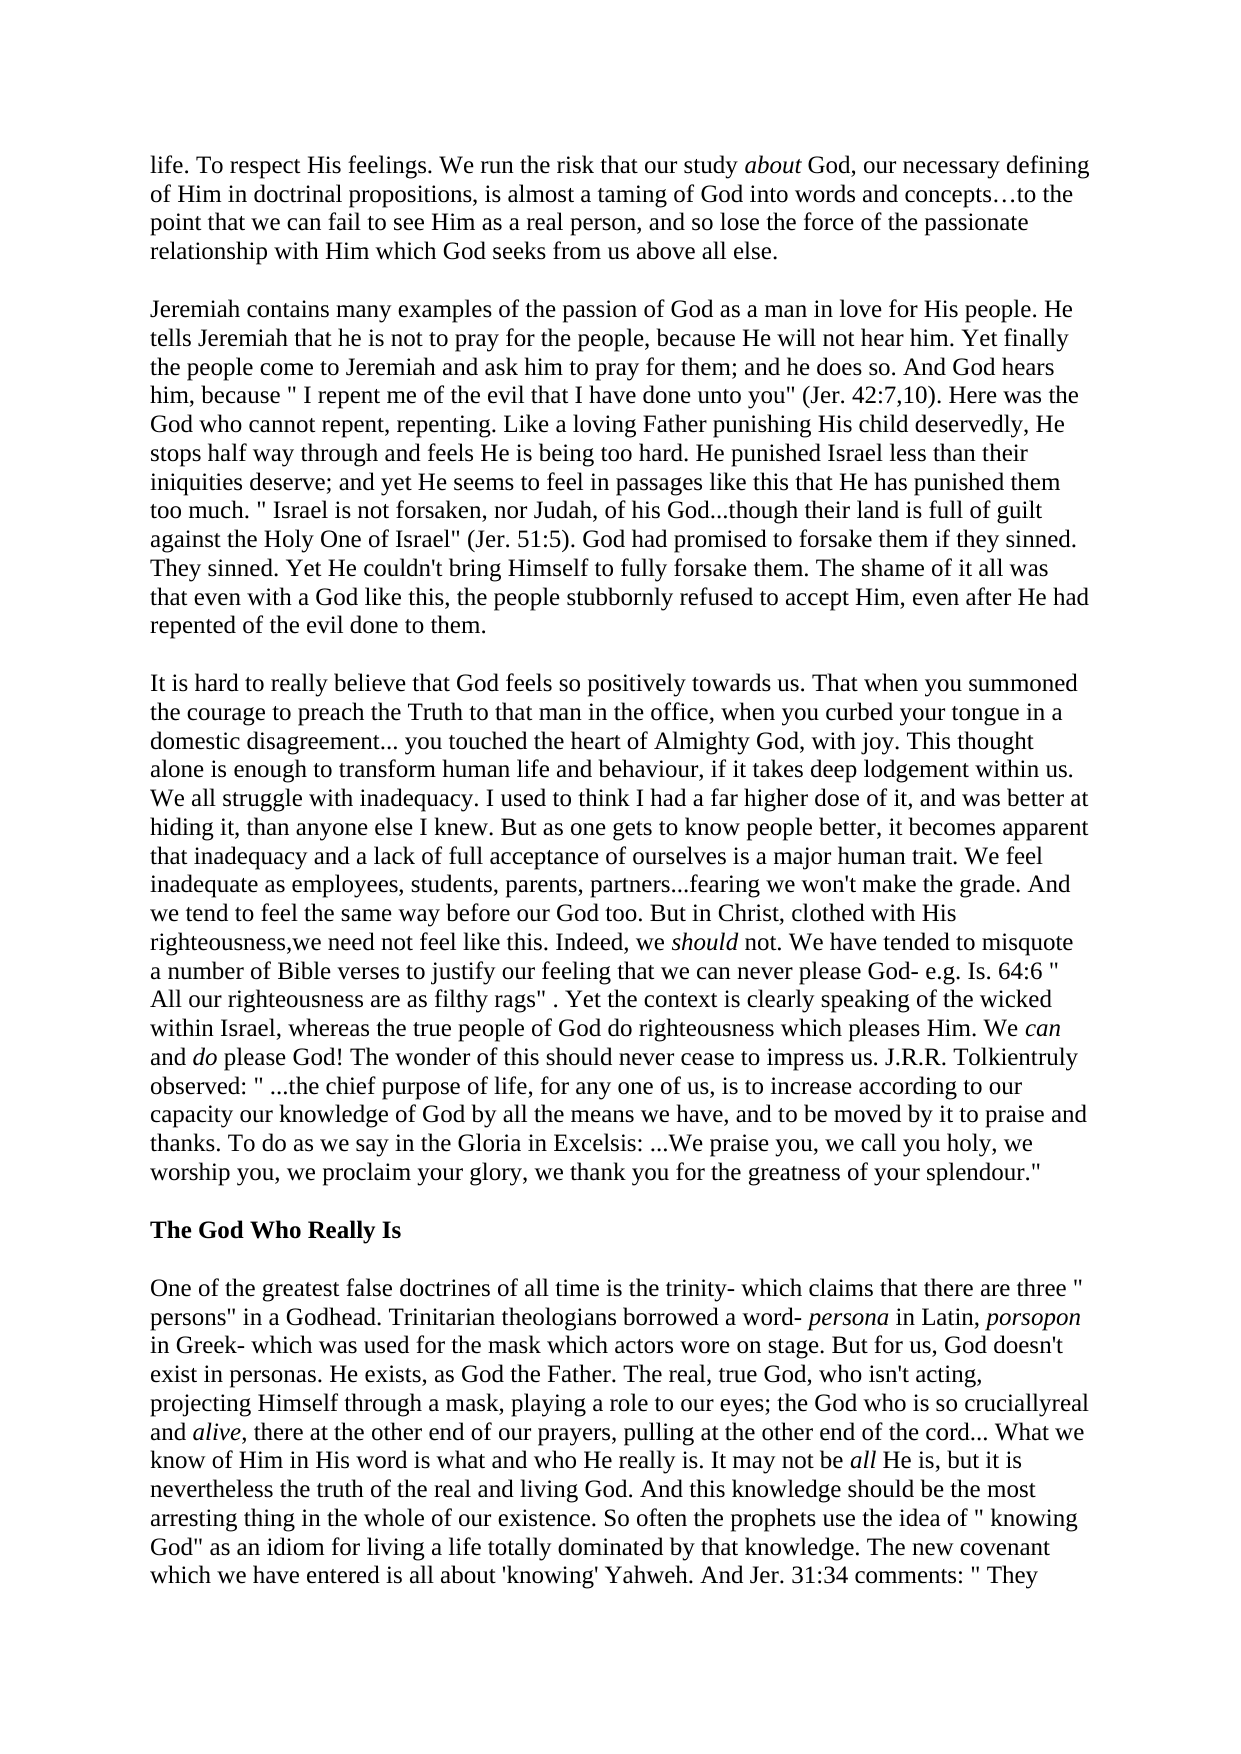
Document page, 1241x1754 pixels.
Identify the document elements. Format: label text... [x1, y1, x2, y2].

text Jeremiah contains many examples of the passion of God as a man in love for His people. He tells Jeremiah that he is not to pray for the people, because He will not hear him. Yet finally the people come to Jeremiah and ask him to pray for them; and he does so. And God hears him, because " I repent me of the evil that I have done unto you" (Jer. 42:7,10). Here was the God who cannot repent, repenting. Like a loving Father punishing His child deservedly, He stops half way through and feels He is being too hard. He punished Israel less than their iniquities deserve; and yet He seems to feel in passages like this that He has punished them too much. " Israel is not forsaken, nor Judah, of his God...though their land is full of guilt against the Holy One of Israel" (Jer. 51:5). God had promised to forsake them if they sinned. They sinned. Yet He couldn't bring Himself to fully forsake them. The shame of it all was that even with a God like this, the people stubbornly refused to accept Him, even after He had repented of the evil done to them. [150, 294, 1090, 639]
text It is hard to really believe that God feels so positively towards us. That when you summoned the courage to preach the Truth to that man in the office, when you curbed your tongue in a domestic disagreement... you touched the heart of Almighty God, with joy. This thought alone is enough to transform human life and behaviour, if it takes deep lodgement within us. We all struggle with inadequacy. I used to think I had a far higher dose of it, and was better at hiding it, than anyone else I knew. But as one gets to know people better, it becomes apparent that inadequacy and a lack of full acceptance of ourselves is a major human trait. We feel inadequate as employees, students, parents, partners...fearing we won't make the grade. And we tend to feel the same way before our God too. But in Christ, clothed with His righteousness,we need not feel like this. Indeed, we should not. We have tended to misquote a number of Bible verses to justify our feeling that we can never please God- e.g. Is. 64:6 " All our righteousness are as filthy rags" . Yet the context is clearly speaking of the wicked within Israel, whereas the true people of God do righteousness which pleases Him. We can and do please God! The wonder of this should never cease to impress us. J.R.R. Tolkientruly observed: " ...the chief purpose of life, for any one of us, is to increase according to our capacity our knowledge of God by all the means we have, and to be moved by it to praise and thanks. To do as we say in the Gloria in Excelsis: ...We praise you, we call you holy, we worship you, we proclaim your glory, we thank you for the greatness of your splendour." [150, 668, 1090, 1186]
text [150, 150, 1090, 265]
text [150, 1273, 1090, 1589]
subtitle The God Who Really Is [150, 1215, 1090, 1244]
